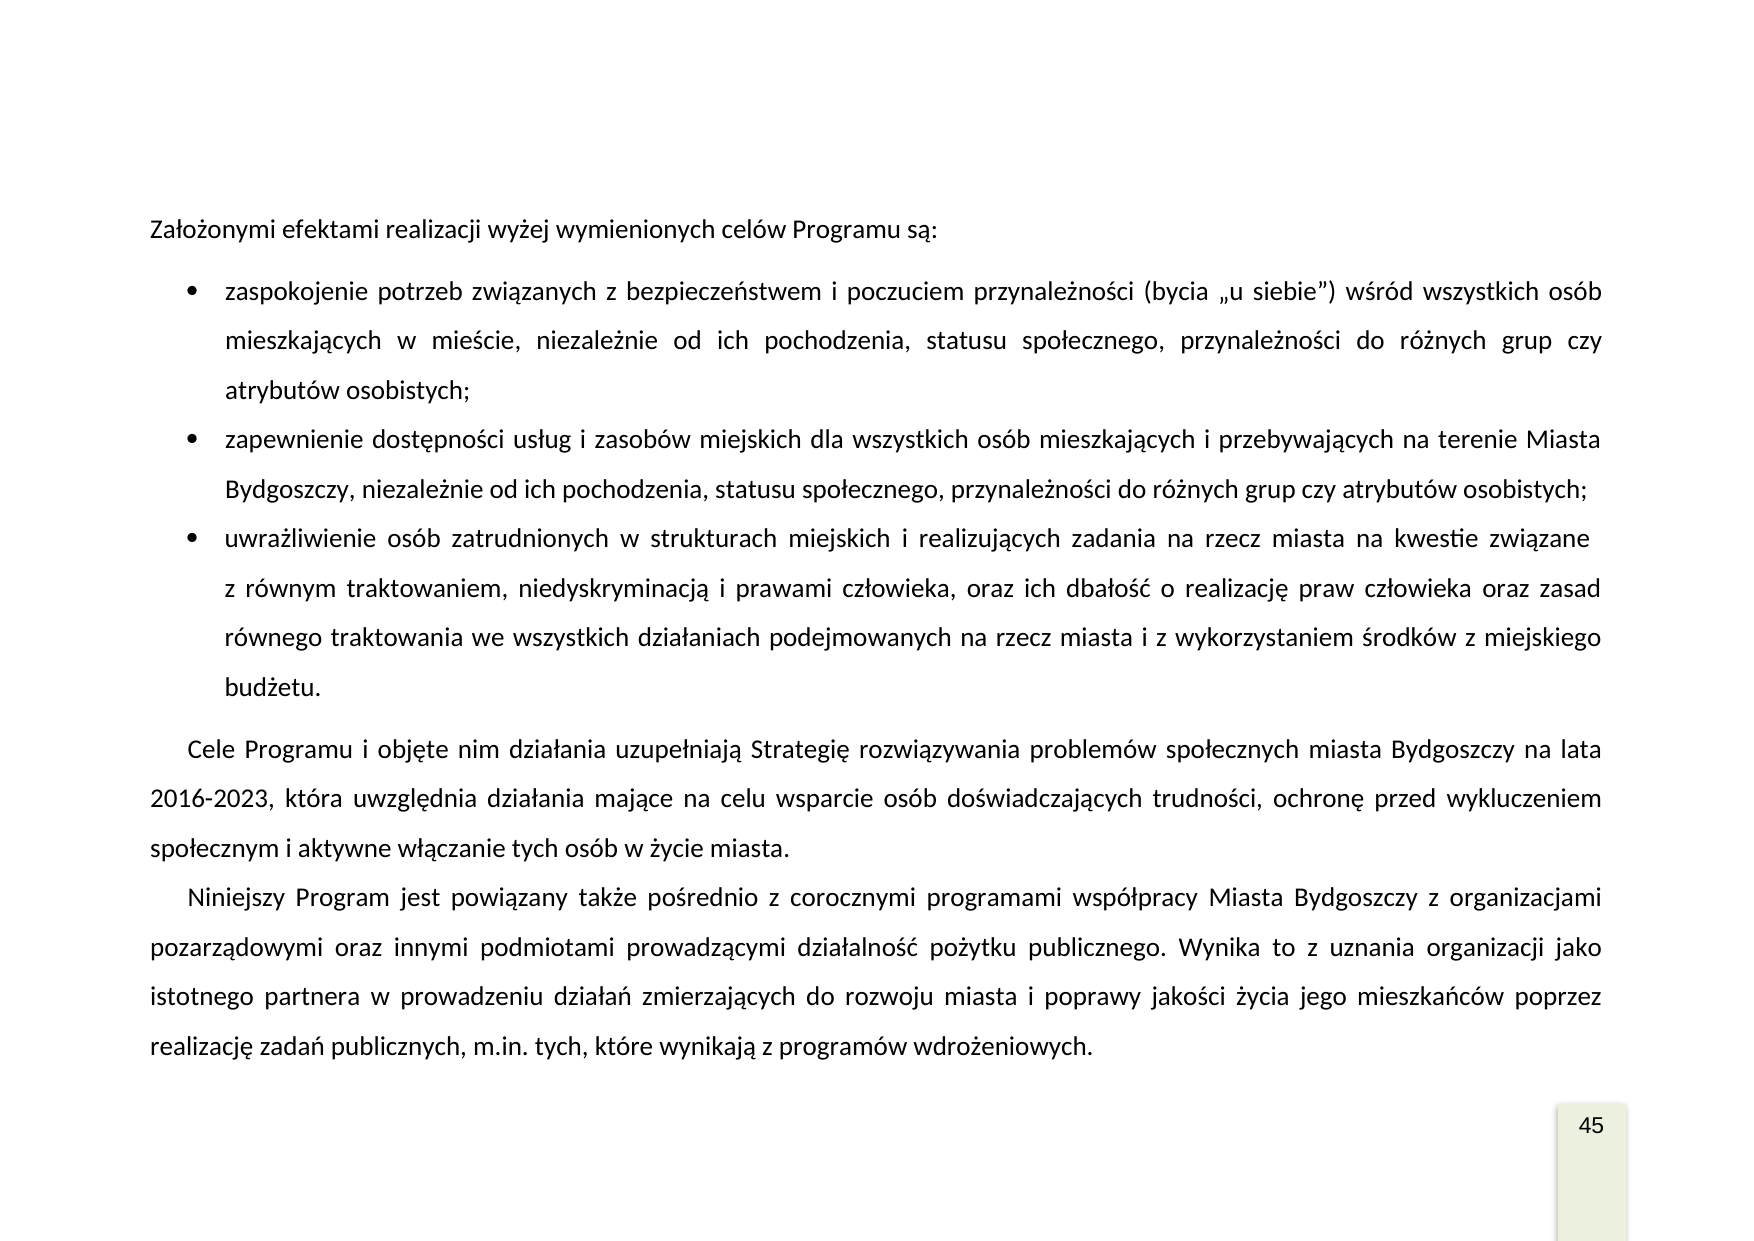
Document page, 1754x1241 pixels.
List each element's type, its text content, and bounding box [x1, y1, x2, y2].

text Cele Programu i objęte nim działania uzupełniają Strategię rozwiązywania problemów społecznych miasta Bydgoszczy na lata 2016-2023, która uwzględnia działania mające na celu wsparcie osób doświadczających trudności, ochronę przed wykluczeniem społecznym i aktywne włączanie tych osób w życie miasta. [150, 732, 1604, 864]
list zapewnienie dostępności usług i zasobów miejskich dla wszystkich osób mieszkających i przebywających na terenie Miasta Bydgoszczy, niezależnie od ich pochodzenia, statusu społecznego, przynależności do różnych grup czy atrybutów osobistych; [187, 422, 1604, 505]
text Założonymi efektami realizacji wyżej wymienionych celów Programu są: [150, 212, 1604, 245]
list zaspokojenie potrzeb związanych z bezpieczeństwem i poczuciem przynależności (bycia „u siebie”) wśród wszystkich osób mieszkających w mieście, niezależnie od ich pochodzenia, statusu społecznego, przynależności do różnych grup czy atrybutów osobistych; [187, 274, 1604, 406]
text Niniejszy Program jest powiązany także pośrednio z corocznymi programami współpracy Miasta Bydgoszczy z organizacjami pozarządowymi oraz innymi podmiotami prowadzącymi działalność pożytku publicznego. Wynika to z uznania organizacji jako istotnego partnera w prowadzeniu działań zmierzających do rozwoju miasta i poprawy jakości życia jego mieszkańców poprzez realizację zadań publicznych, m.in. tych, które wynikają z programów wdrożeniowych. [150, 880, 1604, 1062]
list uwrażliwienie osób zatrudnionych w strukturach miejskich i realizujących zadania na rzecz miasta na kwestie związane z równym traktowaniem, niedyskryminacją i prawami człowieka, oraz ich dbałość o realizację praw człowieka oraz zasad równego traktowania we wszystkich działaniach podejmowanych na rzecz miasta i z wykorzystaniem środków z miejskiego budżetu. [187, 521, 1604, 703]
